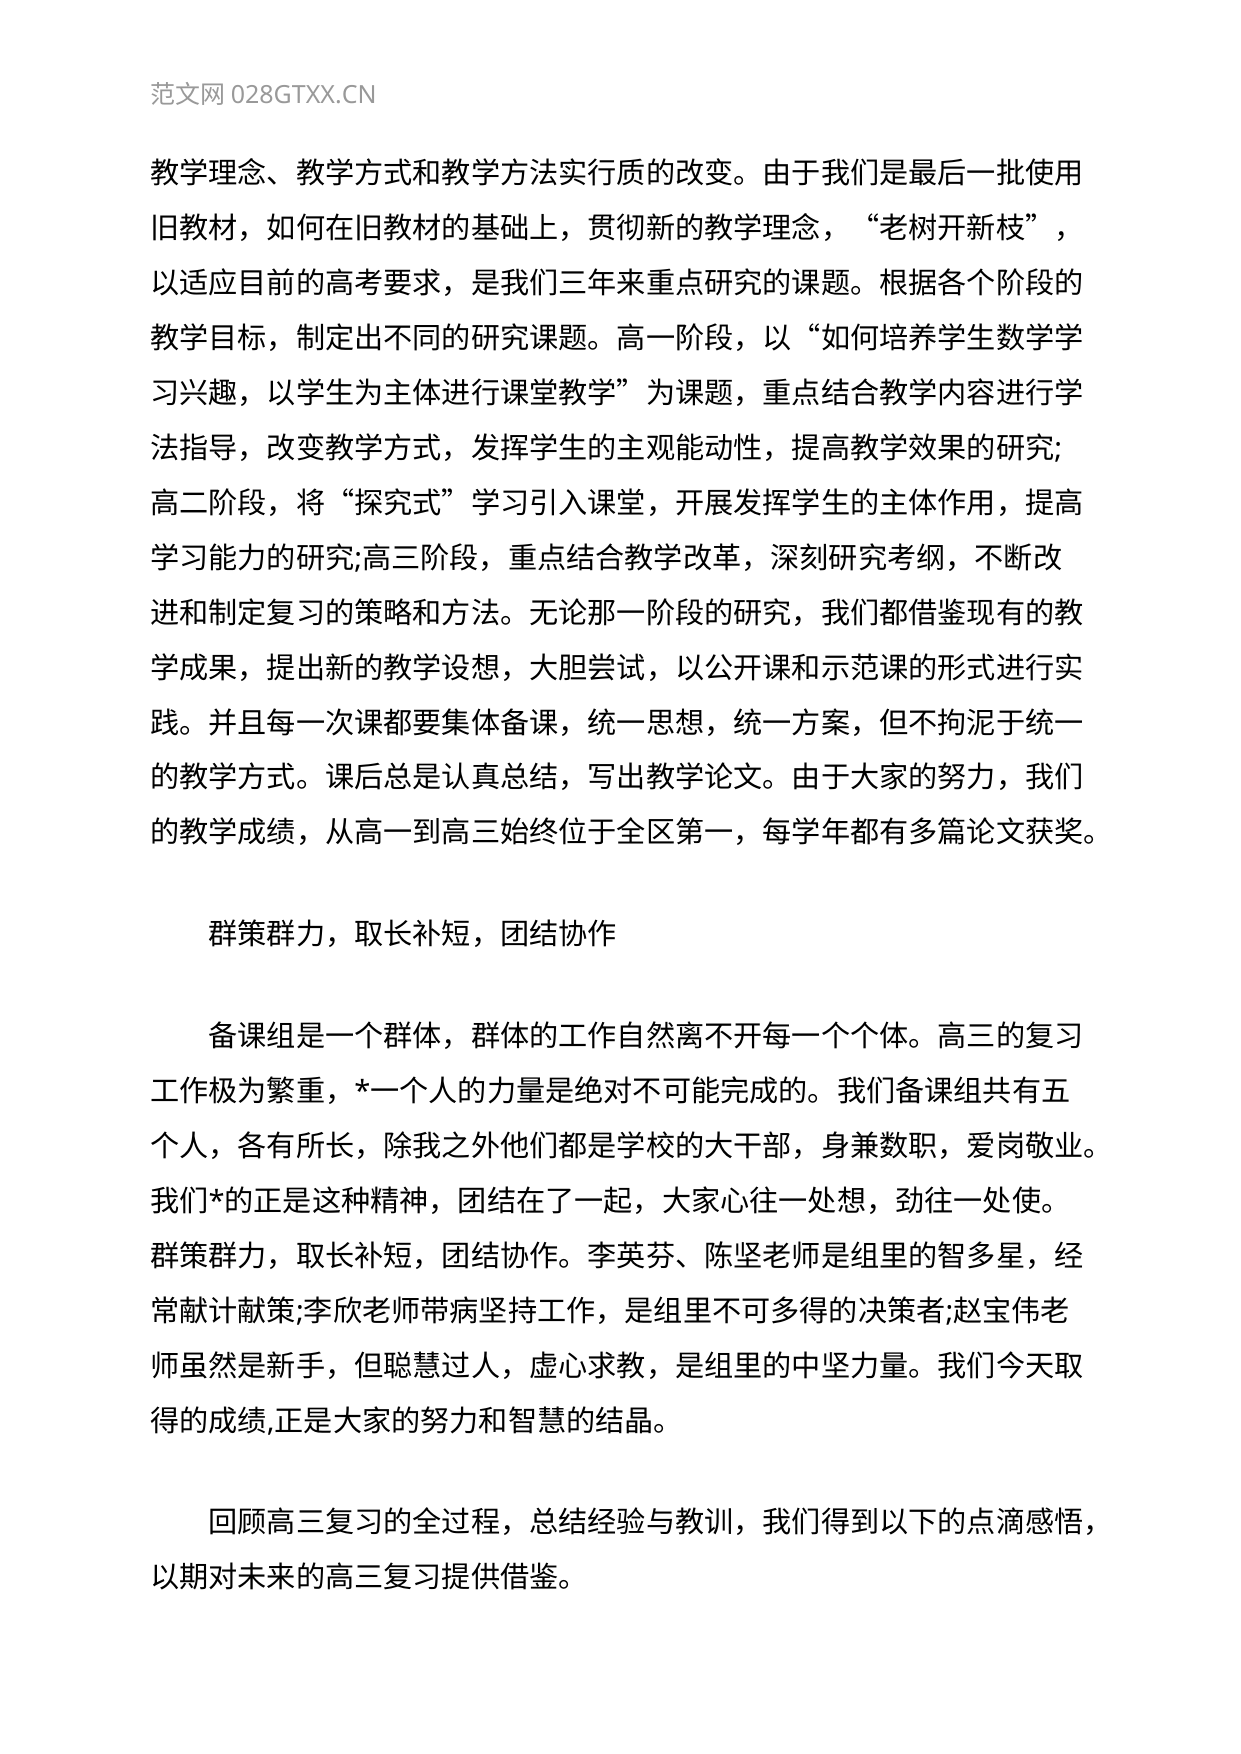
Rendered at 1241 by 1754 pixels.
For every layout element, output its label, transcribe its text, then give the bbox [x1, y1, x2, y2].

text 群策群力，取长补短，团结协作 [150, 911, 1090, 953]
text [150, 150, 1090, 851]
text 回顾高三复习的全过程，总结经验与教训，我们得到以下的点滴感悟，以期对未来的高三复习提供借鉴。 [150, 1499, 1090, 1596]
text 备课组是一个群体，群体的工作自然离不开每一个个体。高三的复习工作极为繁重，*一个人的力量是绝对不可能完成的。我们备课组共有五个人，各有所长，除我之外他们都是学校的大干部，身兼数职，爱岗敬业。我们*的正是这种精神，团结在了一起，大家心往一处想，劲往一处使。群策群力，取长补短，团结协作。李英芬、陈坚老师是组里的智多星，经常献计献策;李欣老师带病坚持工作，是组里不可多得的决策者;赵宝伟老师虽然是新手，但聪慧过人，虚心求教，是组里的中坚力量。我们今天取得的成绩,正是大家的努力和智慧的结晶。 [150, 1012, 1090, 1439]
